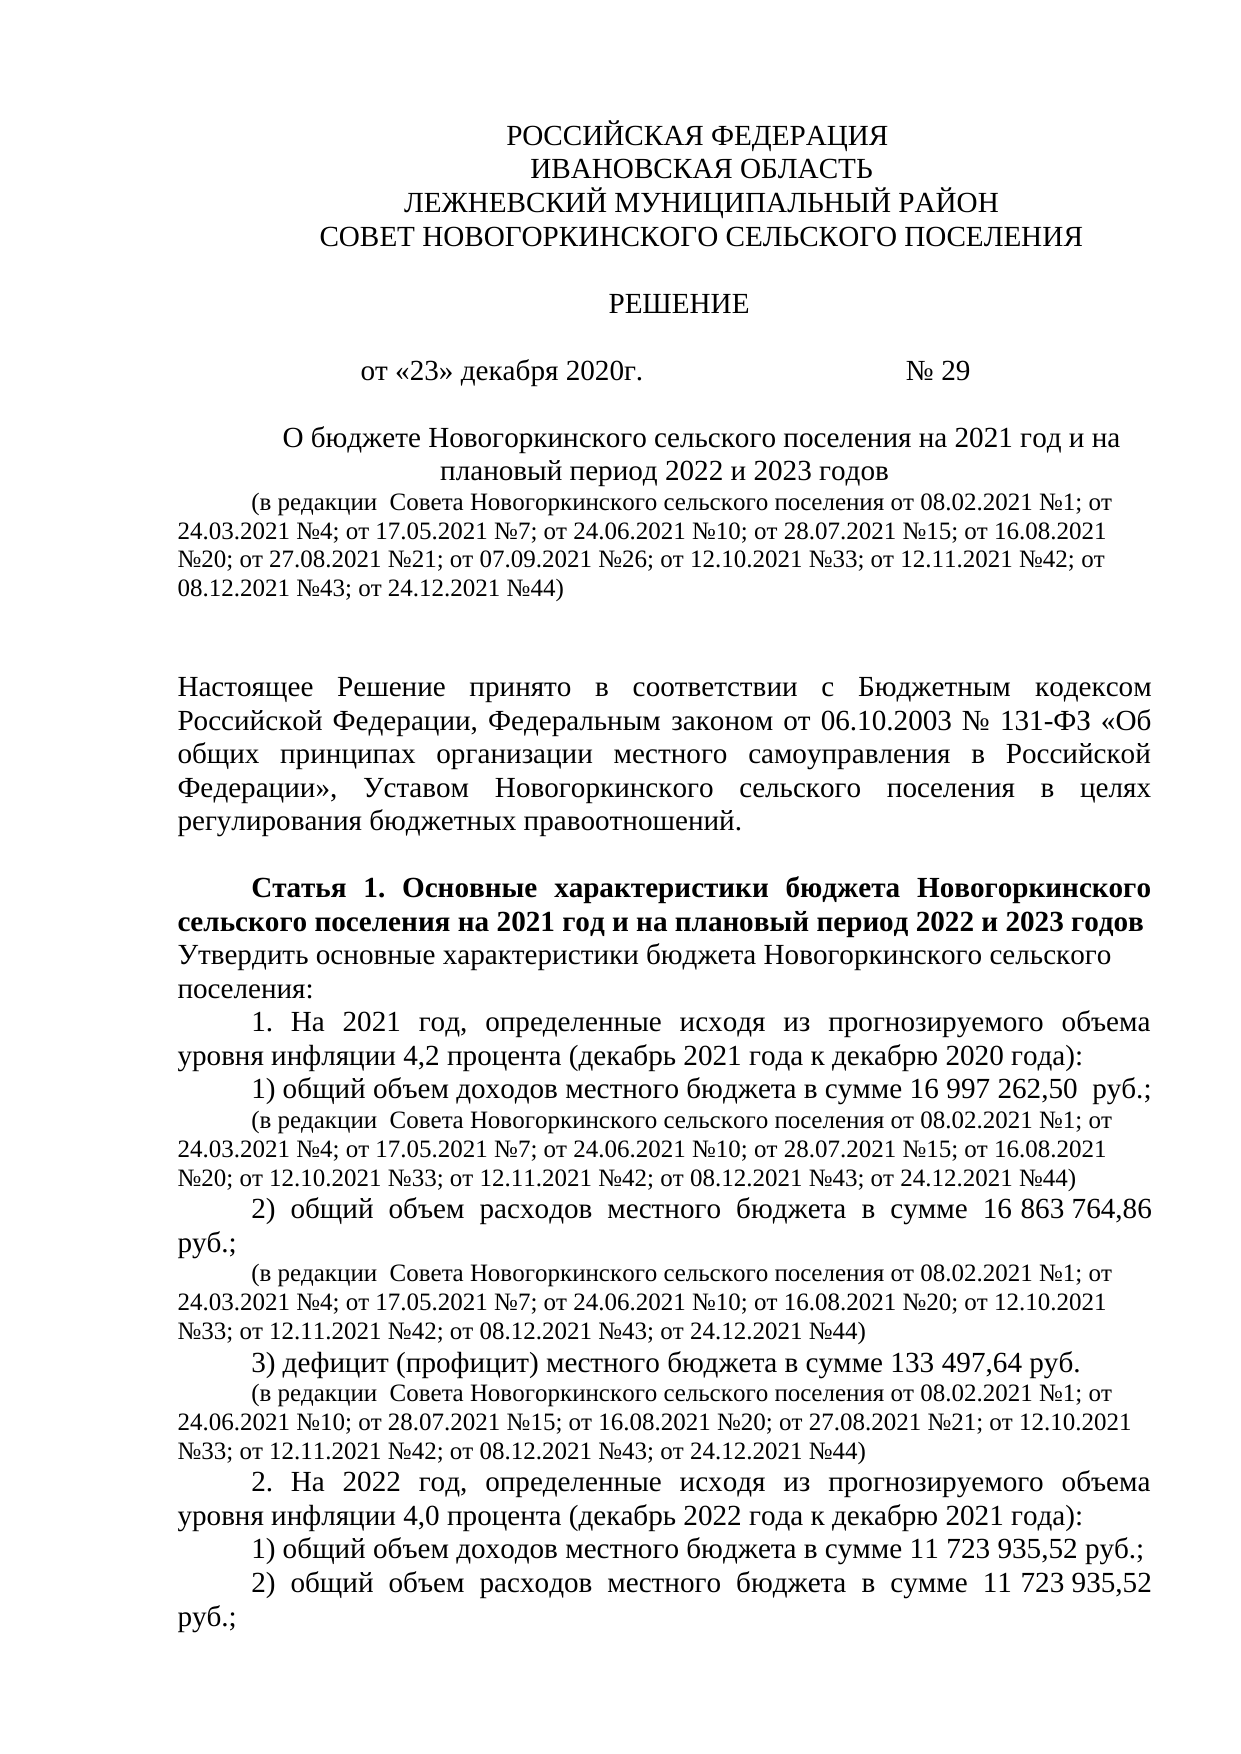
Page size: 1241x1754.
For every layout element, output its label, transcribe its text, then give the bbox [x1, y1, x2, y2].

text 3) дефицит (профицит) местного бюджета в сумме 133 497,64 руб. [177, 1345, 1152, 1378]
text ЛЕЖНЕВСКИЙ МУНИЦИПАЛЬНЫЙ РАЙОН [177, 185, 1152, 219]
text от «23» декабря 2020г. № 29 [177, 353, 1152, 386]
text (в редакции Совета Новогоркинского сельского поселения от 08.02.2021 №1; от 24.03.2021 №4; от 17.05.2021 №7; от 24.06.2021 №10; от 28.07.2021 №15; от 16.08.2021 №20; от 27.08.2021 №21; от 07.09.2021 №26; от 12.10.2021 №33; от 12.11.2021 №42; от 08.12.2021 №43; от 24.12.2021 №44) [177, 487, 1152, 602]
text 1) общий объем доходов местного бюджета в сумме 16 997 262,50 руб.; [177, 1072, 1152, 1105]
text 2) общий объем расходов местного бюджета в сумме 11 723 935,52 руб.; [177, 1565, 1152, 1632]
text (в редакции Совета Новогоркинского сельского поселения от 08.02.2021 №1; от 24.03.2021 №4; от 17.05.2021 №7; от 24.06.2021 №10; от 16.08.2021 №20; от 12.10.2021 №33; от 12.11.2021 №42; от 08.12.2021 №43; от 24.12.2021 №44) [177, 1258, 1152, 1345]
text РОССИЙСКАЯ ФЕДЕРАЦИЯ [177, 118, 1152, 152]
text (в редакции Совета Новогоркинского сельского поселения от 08.02.2021 №1; от 24.06.2021 №10; от 28.07.2021 №15; от 16.08.2021 №20; от 27.08.2021 №21; от 12.10.2021 №33; от 12.11.2021 №42; от 08.12.2021 №43; от 24.12.2021 №44) [177, 1378, 1152, 1464]
text О бюджете Новогоркинского сельского поселения на 2021 год и на плановый период 2022 и 2023 годов [177, 420, 1152, 487]
text 1. На 2021 год, определенные исходя из прогнозируемого объема уровня инфляции 4,2 процента (декабрь 2021 года к декабрю 2020 года): [177, 1004, 1152, 1072]
text 2) общий объем расходов местного бюджета в сумме 16 863 764,86 руб.; [177, 1191, 1152, 1258]
text 1) общий объем доходов местного бюджета в сумме 11 723 935,52 руб.; [177, 1532, 1152, 1565]
text 2. На 2022 год, определенные исходя из прогнозируемого объема уровня инфляции 4,0 процента (декабрь 2022 года к декабрю 2021 года): [177, 1464, 1152, 1532]
text Статья 1. Основные характеристики бюджета Новогоркинского сельского поселения на 2021 год и на плановый период 2022 и 2023 годов [177, 870, 1152, 937]
text Настоящее Решение принято в соответствии с Бюджетным кодексом Российской Федерации, Федеральным законом от 06.10.2003 № 131-ФЗ «Об общих принципах организации местного самоуправления в Российской Федерации», Уставом Новогоркинского сельского поселения в целях регулирования бюджетных правоотношений. [177, 669, 1152, 837]
text ИВАНОВСКАЯ ОБЛАСТЬ [177, 152, 1152, 185]
text (в редакции Совета Новогоркинского сельского поселения от 08.02.2021 №1; от 24.03.2021 №4; от 17.05.2021 №7; от 24.06.2021 №10; от 28.07.2021 №15; от 16.08.2021 №20; от 12.10.2021 №33; от 12.11.2021 №42; от 08.12.2021 №43; от 24.12.2021 №44) [177, 1105, 1152, 1191]
text РЕШЕНИЕ [177, 286, 1152, 319]
text СОВЕТ НОВОГОРКИНСКОГО СЕЛЬСКОГО ПОСЕЛЕНИЯ [177, 219, 1152, 252]
text Утвердить основные характеристики бюджета Новогоркинского сельского поселения: [177, 937, 1152, 1004]
